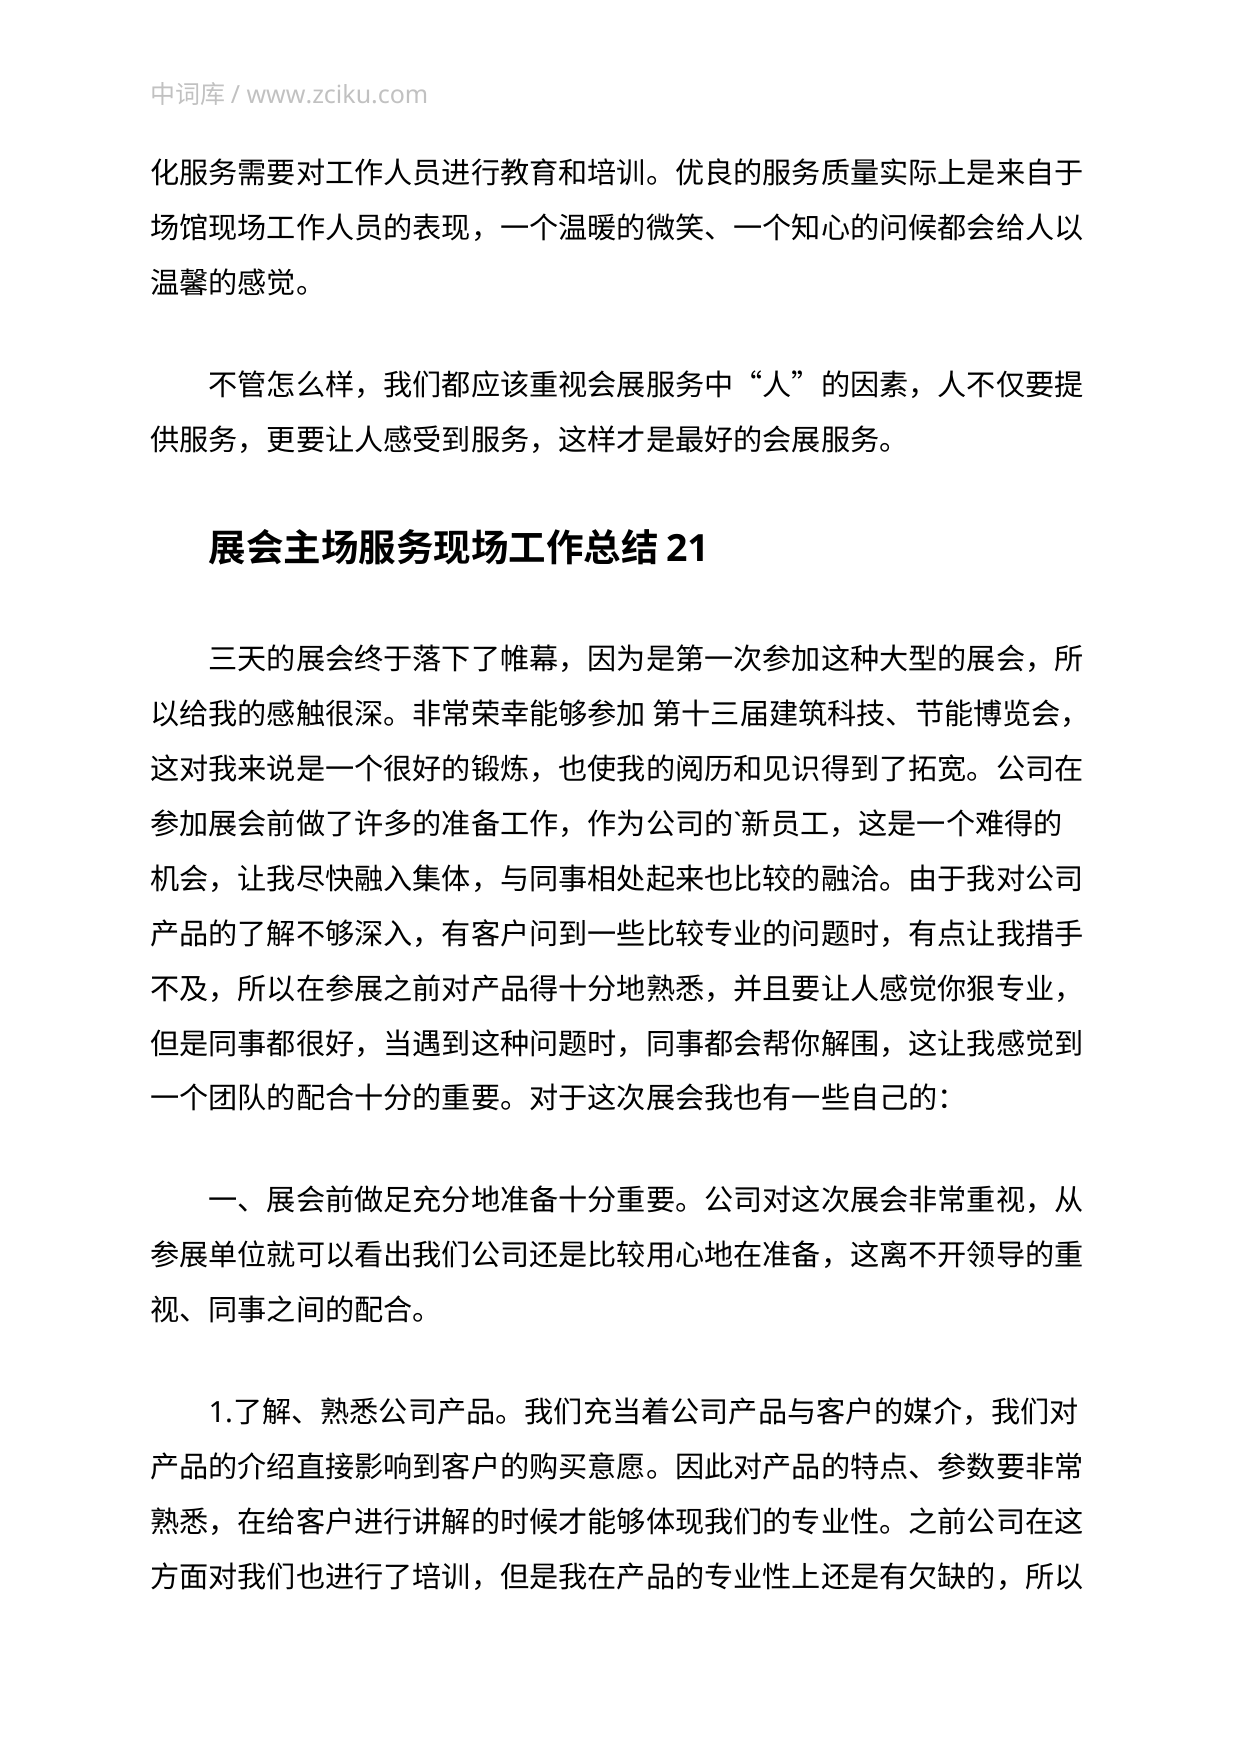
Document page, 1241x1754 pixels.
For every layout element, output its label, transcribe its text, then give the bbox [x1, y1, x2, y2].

text 一、展会前做足充分地准备十分重要。公司对这次展会非常重视，从参展单位就可以看出我们公司还是比较用心地在准备，这离不开领导的重视、同事之间的配合。 [150, 1177, 1090, 1329]
text 三天的展会终于落下了帷幕，因为是第一次参加这种大型的展会，所以给我的感触很深。非常荣幸能够参加 第十三届建筑科技、节能博览会，这对我来说是一个很好的锻炼，也使我的阅历和见识得到了拓宽。公司在参加展会前做了许多的准备工作，作为公司的`新员工，这是一个难得的机会，让我尽快融入集体，与同事相处起来也比较的融洽。由于我对公司产品的了解不够深入，有客户问到一些比较专业的问题时，有点让我措手不及，所以在参展之前对产品得十分地熟悉，并且要让人感觉你狠专业，但是同事都很好，当遇到这种问题时，同事都会帮你解围，这让我感觉到一个团队的配合十分的重要。对于这次展会我也有一些自己的： [150, 636, 1090, 1117]
text 展会主场服务现场工作总结21 [150, 518, 1090, 573]
text 不管怎么样，我们都应该重视会展服务中“人”的因素，人不仅要提供服务，更要让人感受到服务，这样才是最好的会展服务。 [150, 362, 1090, 459]
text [150, 150, 1090, 302]
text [150, 1388, 1090, 1596]
